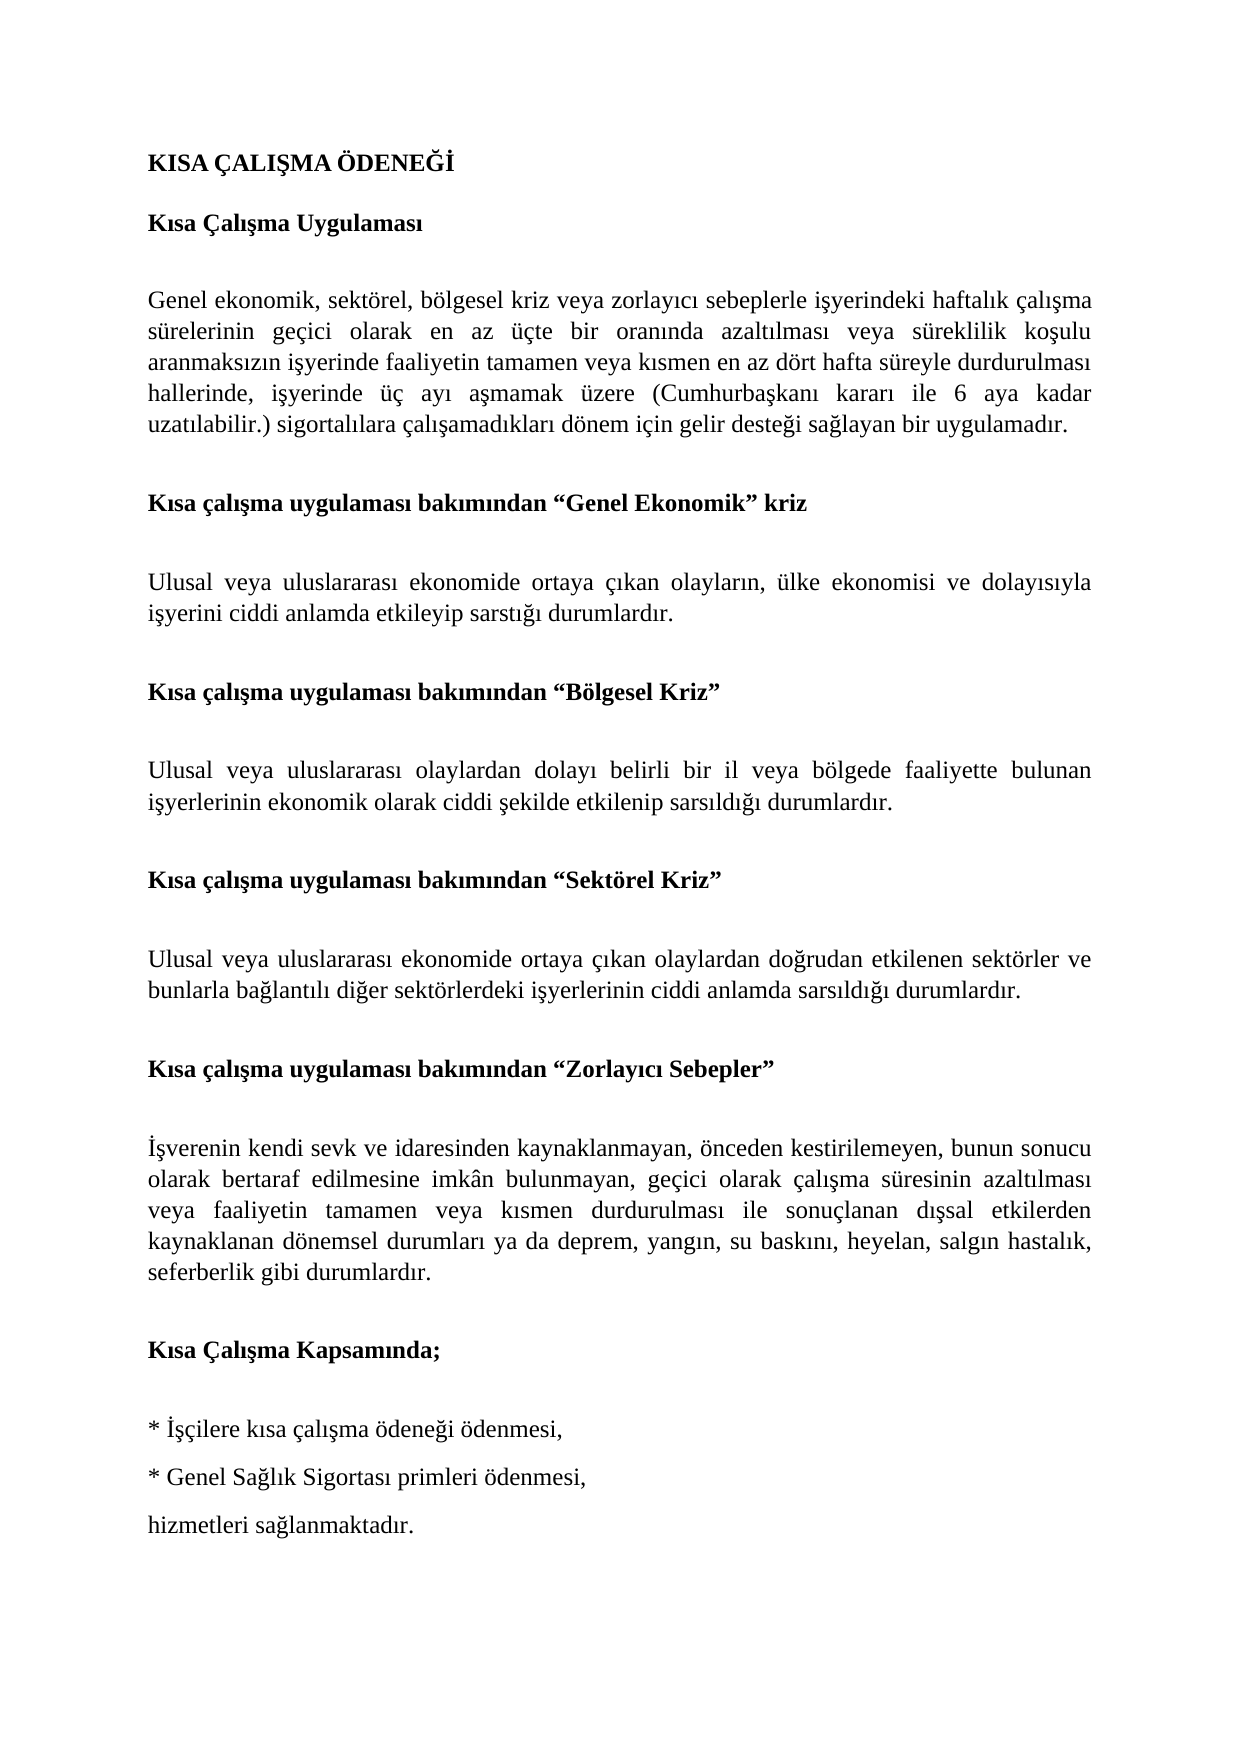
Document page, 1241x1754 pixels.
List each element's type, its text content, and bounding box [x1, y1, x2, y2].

text Kısa çalışma uygulaması bakımından “Bölgesel Kriz” [148, 646, 1093, 706]
text Kısa Çalışma Uygulaması [148, 208, 1093, 267]
text * İşçilere kısa çalışma ödeneği ödenmesi, [148, 1383, 1093, 1443]
text Kısa çalışma uygulaması bakımından “Genel Ekonomik” kriz [148, 457, 1093, 517]
text Ulusal veya uluslararası ekonomide ortaya çıkan olaylardan doğrudan etkilenen sektörler ve bunlarla bağlantılı diğer sektörlerdeki işyerlerinin ciddi anlamda sarsıldığı durumlardır. [148, 913, 1093, 1004]
text hizmetleri sağlanmaktadır. [148, 1510, 1093, 1569]
text Ulusal veya uluslararası olaylardan dolayı belirli bir il veya bölgede faaliyette bulunan işyerlerinin ekonomik olarak ciddi şekilde etkilenip sarsıldığı durumlardır. [148, 724, 1093, 815]
text KISA ÇALIŞMA ÖDENEĞİ [148, 148, 1093, 176]
text * Genel Sağlık Sigortası primleri ödenmesi, [148, 1462, 1093, 1491]
text Kısa çalışma uygulaması bakımından “Sektörel Kriz” [148, 834, 1093, 894]
text Kısa Çalışma Kapsamında; [148, 1304, 1093, 1364]
text Ulusal veya uluslararası ekonomide ortaya çıkan olayların, ülke ekonomisi ve dolayısıyla işyerini ciddi anlamda etkileyip sarstığı durumlardır. [148, 536, 1093, 627]
text İşverenin kendi sevk ve idaresinden kaynaklanmayan, önceden kestirilemeyen, bunun sonucu olarak bertaraf edilmesine imkân bulunmayan, geçici olarak çalışma süresinin azaltılması veya faaliyetin tamamen veya kısmen durdurulması ile sonuçlanan dışsal etkilerden kaynaklanan dönemsel durumları ya da deprem, yangın, su baskını, heyelan, salgın hastalık, seferberlik gibi durumlardır. [148, 1102, 1093, 1286]
text Kısa çalışma uygulaması bakımından “Zorlayıcı Sebepler” [148, 1023, 1093, 1083]
text Genel ekonomik, sektörel, bölgesel kriz veya zorlayıcı sebeplerle işyerindeki haftalık çalışma sürelerinin geçici olarak en az üçte bir oranında azaltılması veya süreklilik koşulu aranmaksızın işyerinde faaliyetin tamamen veya kısmen en az dört hafta süreyle durdurulması hallerinde, işyerinde üç ayı aşmamak üzere (Cumhurbaşkanı kararı ile 6 aya kadar uzatılabilir.) sigortalılara çalışamadıkları dönem için gelir desteği sağlayan bir uygulamadır. [148, 285, 1093, 438]
